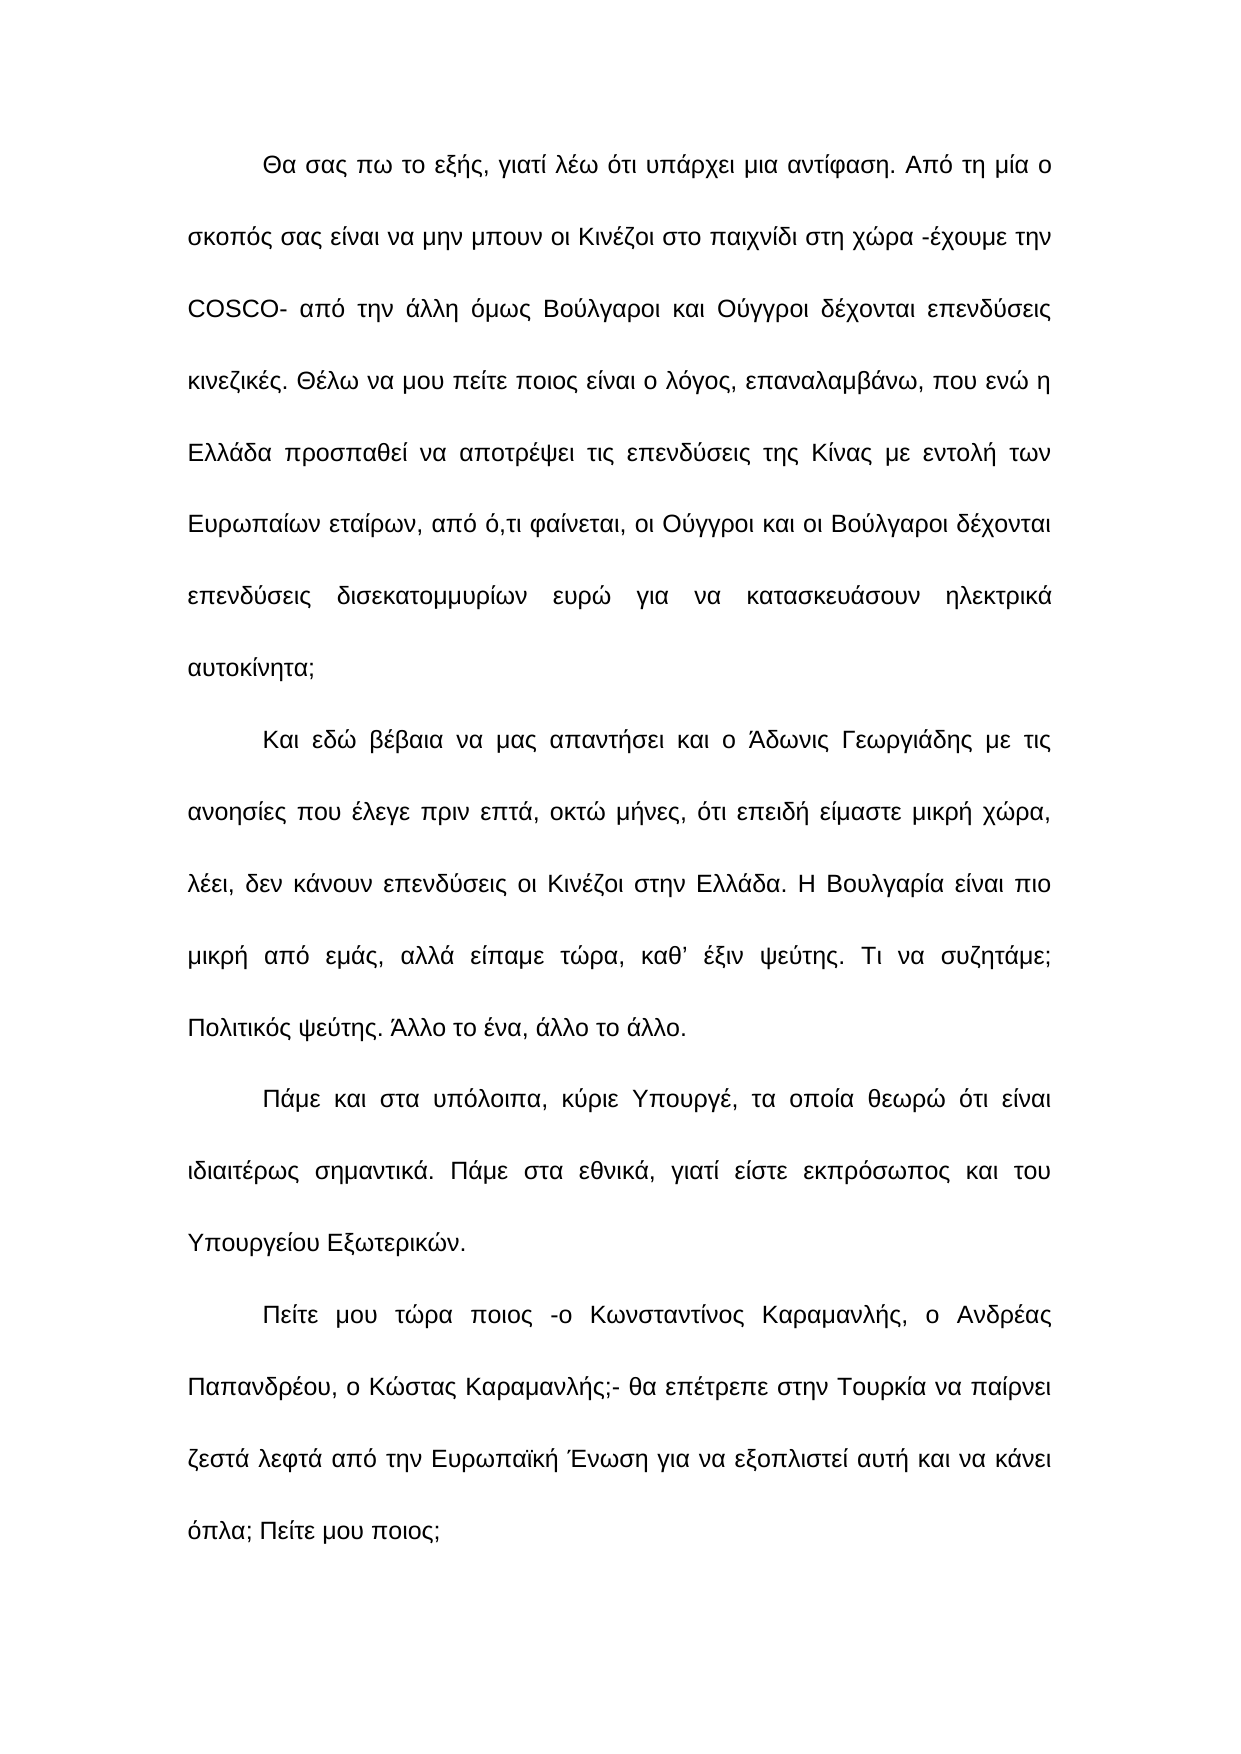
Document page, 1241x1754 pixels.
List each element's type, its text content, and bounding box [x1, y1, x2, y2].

text Πείτε μου τώρα ποιος -ο Κωνσταντίνος Καραμανλής, ο Ανδρέας Παπανδρέου, ο Κώστας Καραμανλής;- θα επέτρεπε στην Τουρκία να παίρνει ζεστά λεφτά από την Ευρωπαϊκή Ένωση για να εξοπλιστεί αυτή και να κάνει όπλα; Πείτε μου ποιος; [187, 1300, 1053, 1544]
text Και εδώ βέβαια να μας απαντήσει και ο Άδωνις Γεωργιάδης με τις ανοησίες που έλεγε πριν επτά, οκτώ μήνες, ότι επειδή είμαστε μικρή χώρα, λέει, δεν κάνουν επενδύσεις οι Κινέζοι στην Ελλάδα. Η Βουλγαρία είναι πιο μικρή από εμάς, αλλά είπαμε τώρα, καθ’ έξιν ψεύτης. Τι να συζητάμε; Πολιτικός ψεύτης. Άλλο το ένα, άλλο το άλλο. [187, 725, 1053, 1041]
text Πάμε και στα υπόλοιπα, κύριε Υπουργέ, τα οποία θεωρώ ότι είναι ιδιαιτέρως σημαντικά. Πάμε στα εθνικά, γιατί είστε εκπρόσωπος και του Υπουργείου Εξωτερικών. [187, 1084, 1053, 1257]
text Θα σας πω το εξής, γιατί λέω ότι υπάρχει μια αντίφαση. Από τη μία ο σκοπός σας είναι να μην μπουν οι Κινέζοι στο παιχνίδι στη χώρα -έχουμε την COSCO- από την άλλη όμως Βούλγαροι και Ούγγροι δέχονται επενδύσεις κινεζικές. Θέλω να μου πείτε ποιος είναι ο λόγος, επαναλαμβάνω, που ενώ η Ελλάδα προσπαθεί να αποτρέψει τις επενδύσεις της Κίνας με εντολή των Ευρωπαίων εταίρων, από ό,τι φαίνεται, οι Ούγγροι και οι Βούλγαροι δέχονται επενδύσεις δισεκατομμυρίων ευρώ για να κατασκευάσουν ηλεκτρικά αυτοκίνητα; [187, 150, 1053, 682]
